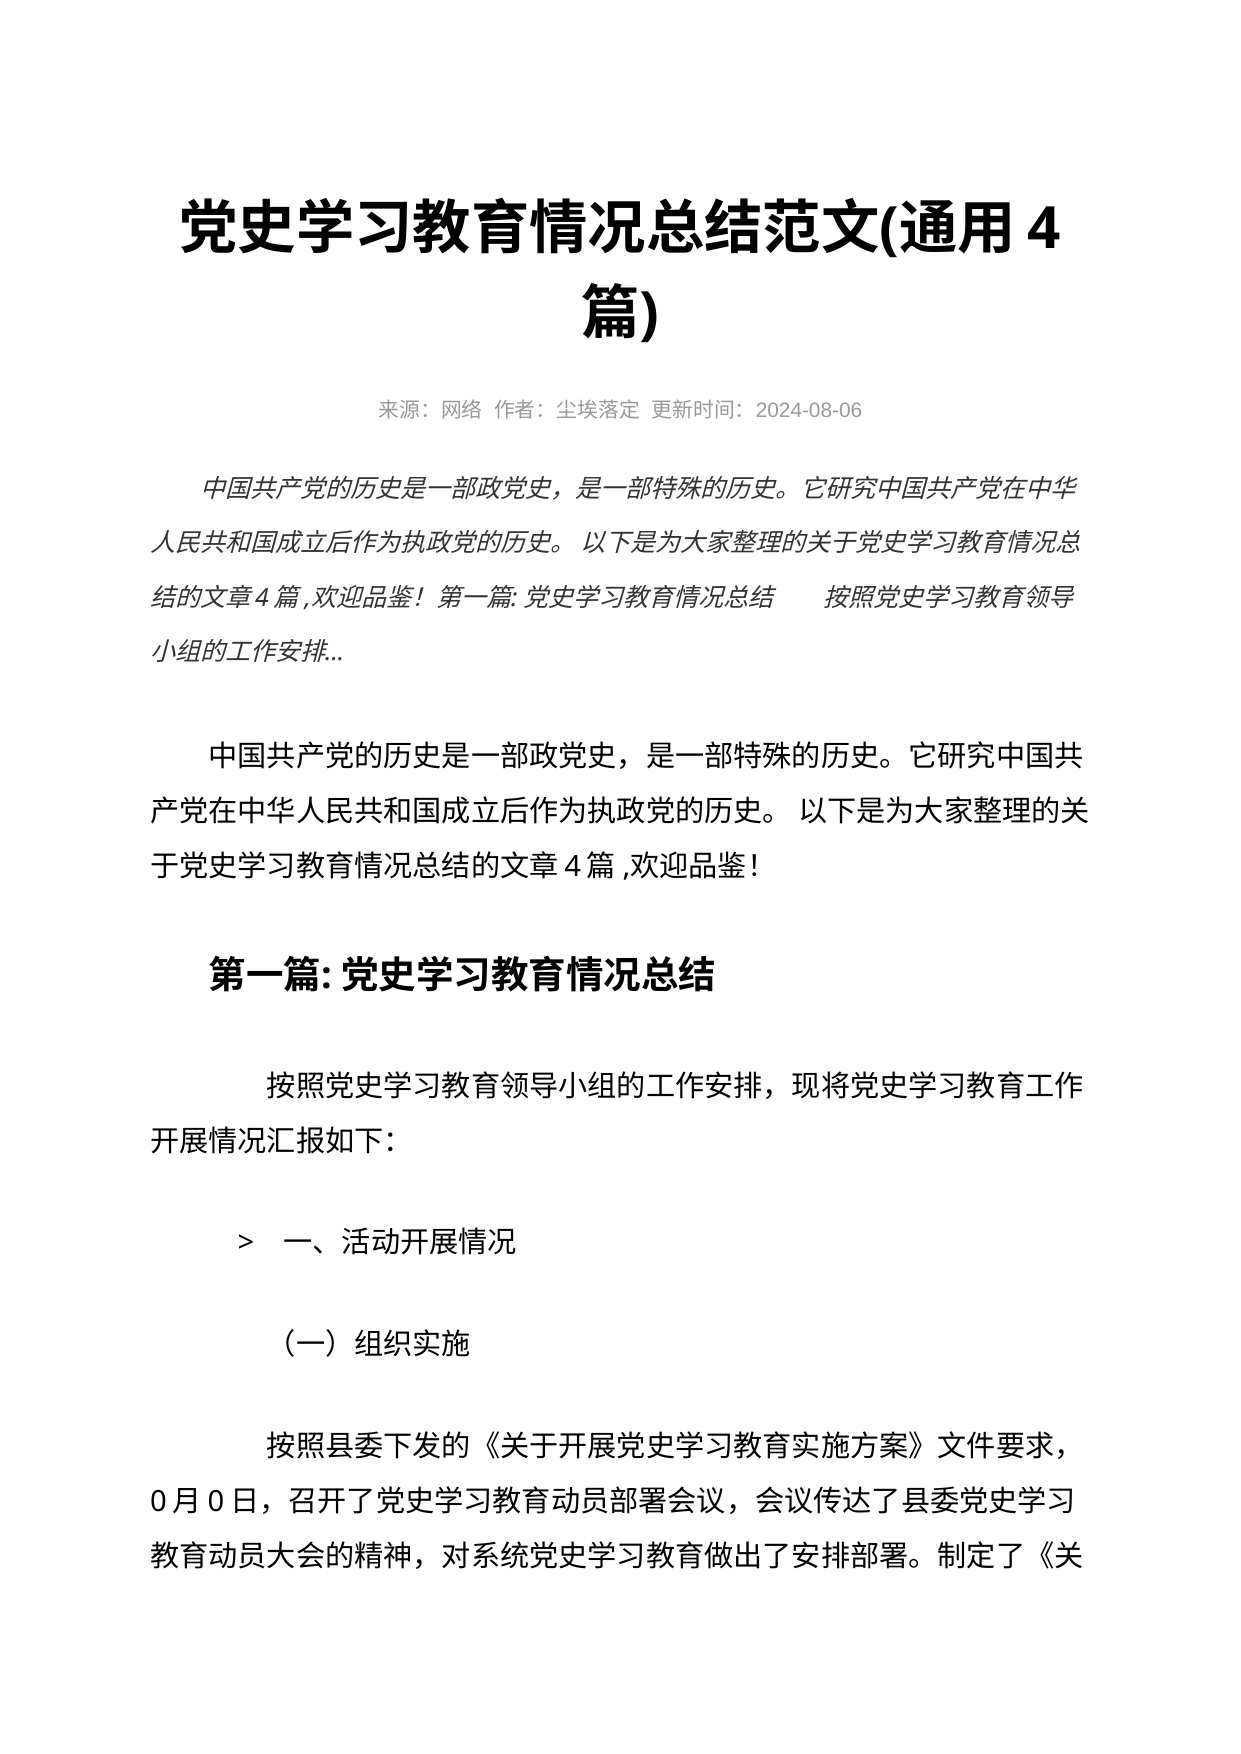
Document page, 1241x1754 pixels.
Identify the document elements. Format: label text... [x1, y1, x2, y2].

subtitle 党史学习教育情况总结范文(通用4篇) [150, 181, 1090, 351]
text 按照党史学习教育领导小组的工作安排，现将党史学习教育工作开展情况汇报如下： [150, 1062, 1090, 1159]
text （一）组织实施 [150, 1321, 1090, 1363]
text 来源：网络 作者：尘埃落定 更新时间：2024-08-06 [150, 398, 1090, 422]
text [150, 1423, 1090, 1575]
text 中国共产党的历史是一部政党史，是一部特殊的历史。它研究中国共产党在中华人民共和国成立后作为执政党的历史。 以下是为大家整理的关于党史学习教育情况总结的文章4篇 ,欢迎品鉴！第一篇: 党史学习教育情况总结 按照党史学习教育领导小组的工作安排... [150, 468, 1090, 668]
text > 一、活动开展情况 [150, 1219, 1090, 1261]
text 第一篇: 党史学习教育情况总结 [150, 945, 1090, 999]
text 中国共产党的历史是一部政党史，是一部特殊的历史。它研究中国共产党在中华人民共和国成立后作为执政党的历史。 以下是为大家整理的关于党史学习教育情况总结的文章4篇 ,欢迎品鉴！ [150, 733, 1090, 885]
